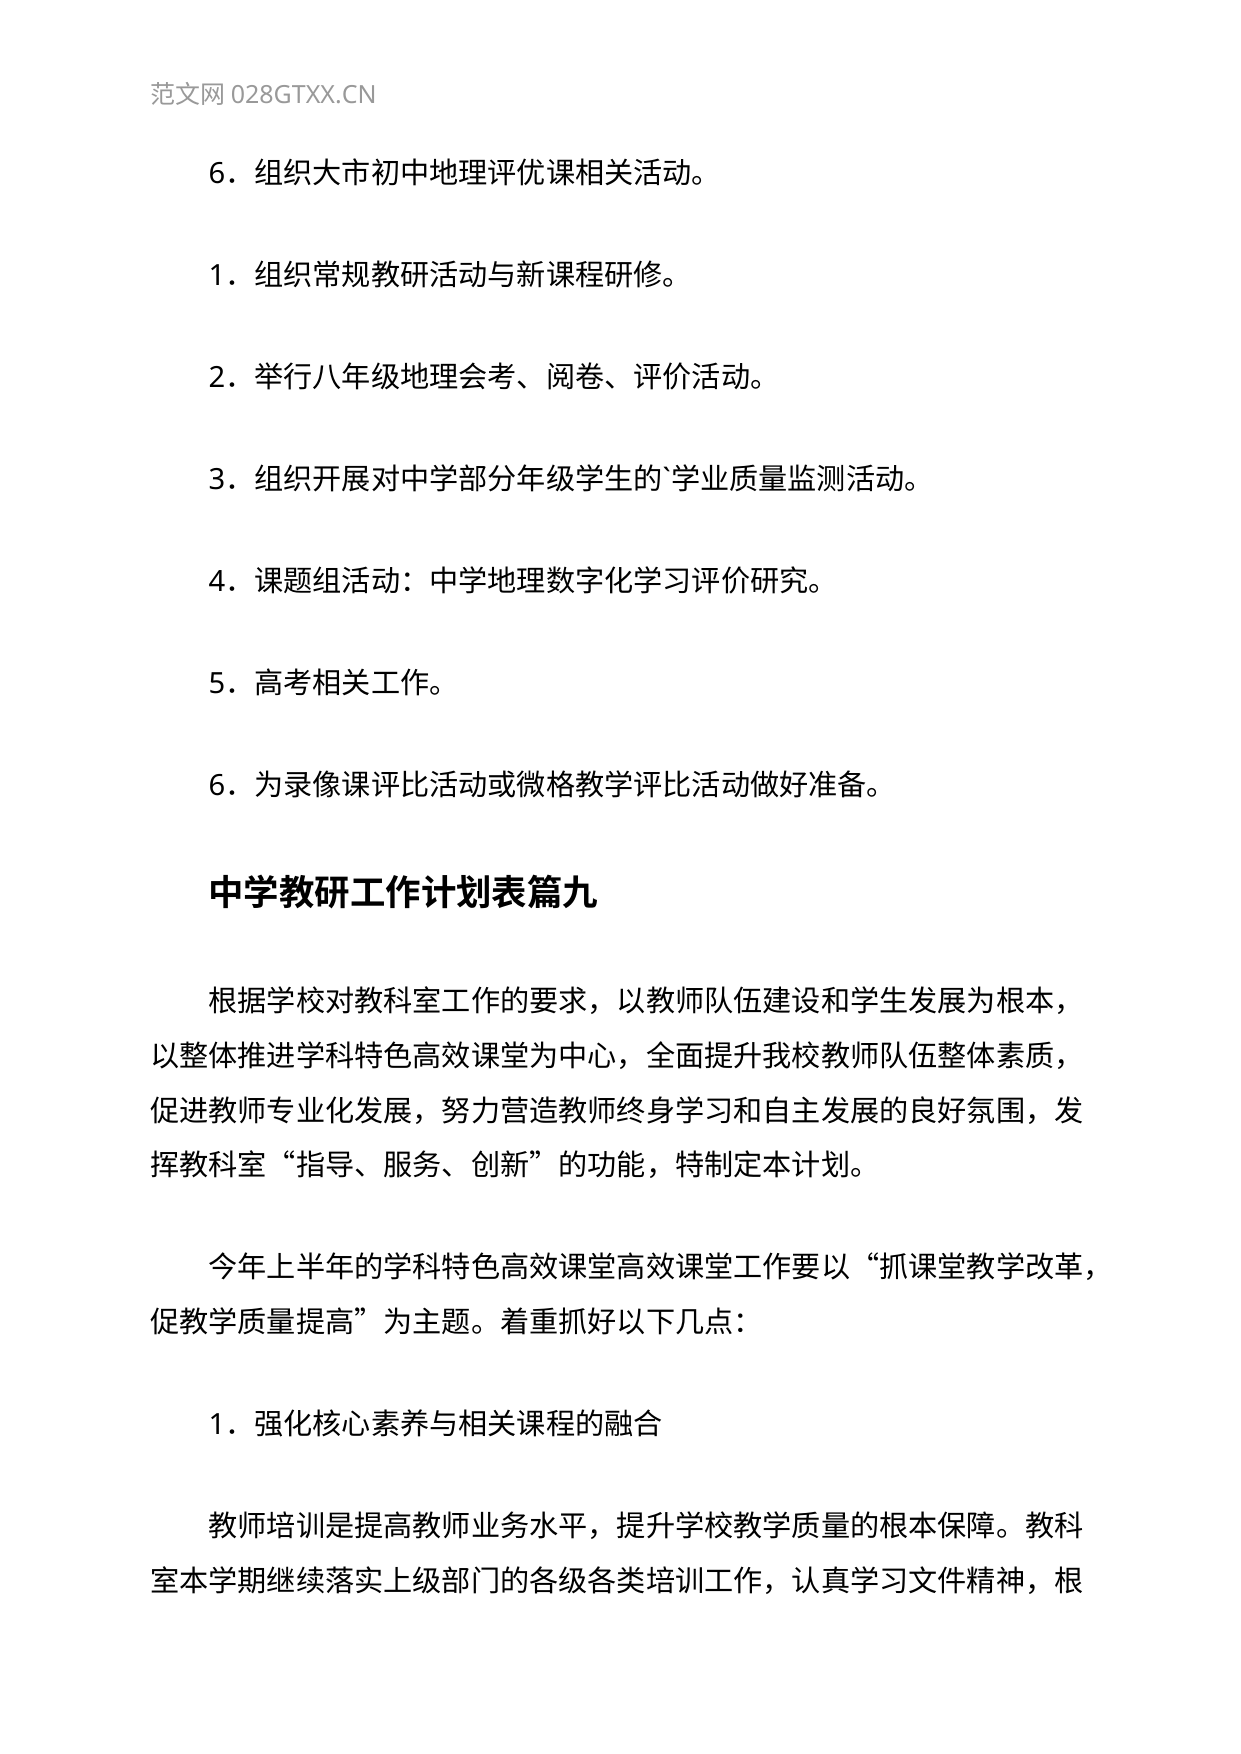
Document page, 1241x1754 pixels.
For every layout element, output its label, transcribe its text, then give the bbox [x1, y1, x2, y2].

text 6．为录像课评比活动或微格教学评比活动做好准备。 [150, 762, 1090, 804]
text 6．组织大市初中地理评优课相关活动。 [150, 150, 1090, 192]
text 中学教研工作计划表篇九 [150, 864, 1090, 915]
text 3．组织开展对中学部分年级学生的`学业质量监测活动。 [150, 456, 1090, 498]
text 根据学校对教科室工作的要求，以教师队伍建设和学生发展为根本，以整体推进学科特色高效课堂为中心，全面提升我校教师队伍整体素质，促进教师专业化发展，努力营造教师终身学习和自主发展的良好氛围，发挥教科室“指导、服务、创新”的功能，特制定本计划。 [150, 977, 1090, 1184]
text 1．强化核心素养与相关课程的融合 [150, 1400, 1090, 1443]
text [150, 1502, 1090, 1599]
text 2．举行八年级地理会考、阅卷、评价活动。 [150, 354, 1090, 396]
text 今年上半年的学科特色高效课堂高效课堂工作要以“抓课堂教学改革，促教学质量提高”为主题。着重抓好以下几点： [150, 1244, 1090, 1341]
text 5．高考相关工作。 [150, 660, 1090, 702]
text 4．课题组活动：中学地理数字化学习评价研究。 [150, 558, 1090, 600]
text 1．组织常规教研活动与新课程研修。 [150, 252, 1090, 294]
